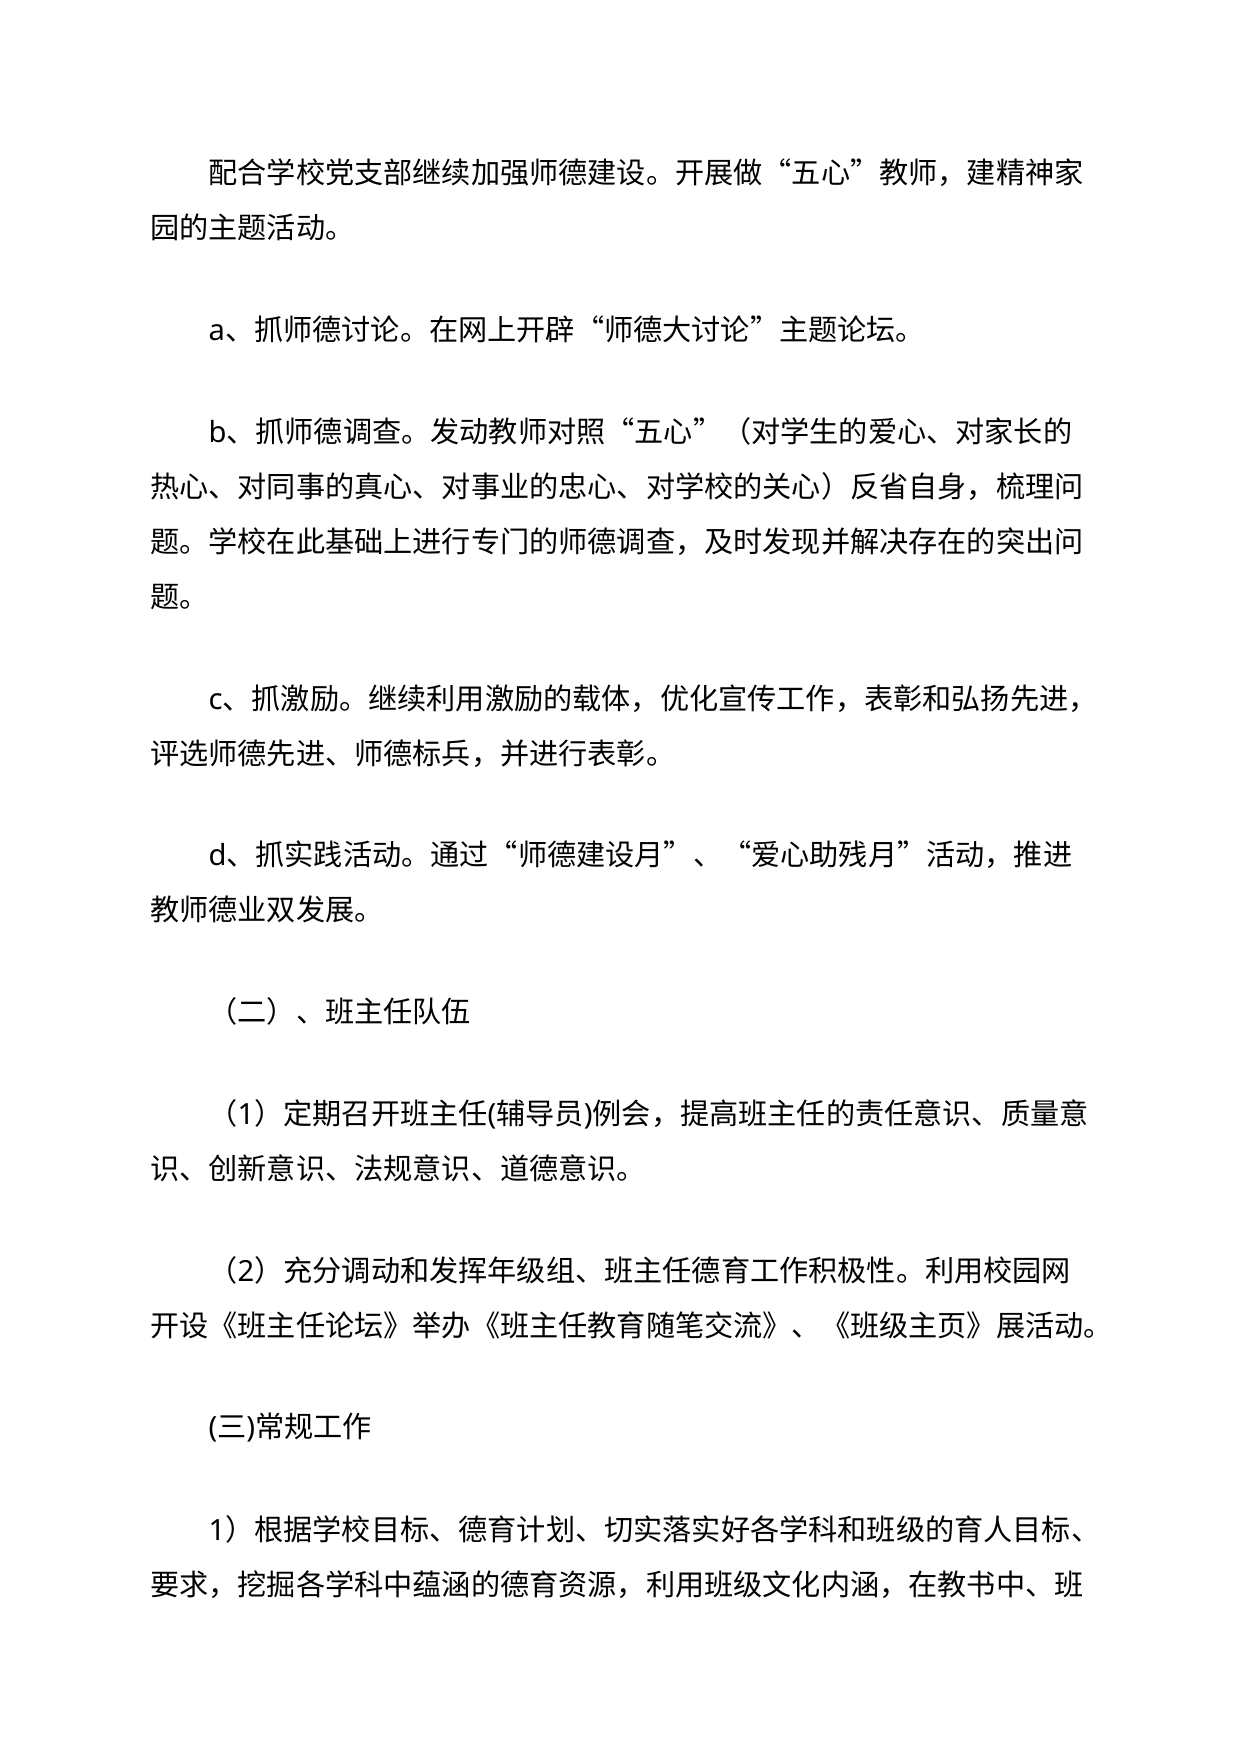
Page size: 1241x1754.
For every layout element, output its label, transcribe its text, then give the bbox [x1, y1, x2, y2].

text a、抓师德讨论。在网上开辟“师德大讨论”主题论坛。 [150, 307, 1090, 349]
text 配合学校党支部继续加强师德建设。开展做“五心”教师，建精神家园的主题活动。 [150, 150, 1090, 247]
text （二）、班主任队伍 [150, 989, 1090, 1031]
text （2）充分调动和发挥年级组、班主任德育工作积极性。利用校园网开设《班主任论坛》举办《班主任教育随笔交流》、《班级主页》展活动。 [150, 1247, 1090, 1344]
text d、抓实践活动。通过“师德建设月”、“爱心助残月”活动，推进教师德业双发展。 [150, 832, 1090, 929]
text (三)常规工作 [150, 1404, 1090, 1446]
text （1）定期召开班主任(辅导员)例会，提高班主任的责任意识、质量意识、创新意识、法规意识、道德意识。 [150, 1091, 1090, 1188]
text b、抓师德调查。发动教师对照“五心”（对学生的爱心、对家长的热心、对同事的真心、对事业的忠心、对学校的关心）反省自身，梳理问题。学校在此基础上进行专门的师德调查，及时发现并解决存在的突出问题。 [150, 409, 1090, 616]
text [150, 1506, 1090, 1603]
text c、抓激励。继续利用激励的载体，优化宣传工作，表彰和弘扬先进，评选师德先进、师德标兵，并进行表彰。 [150, 675, 1090, 772]
